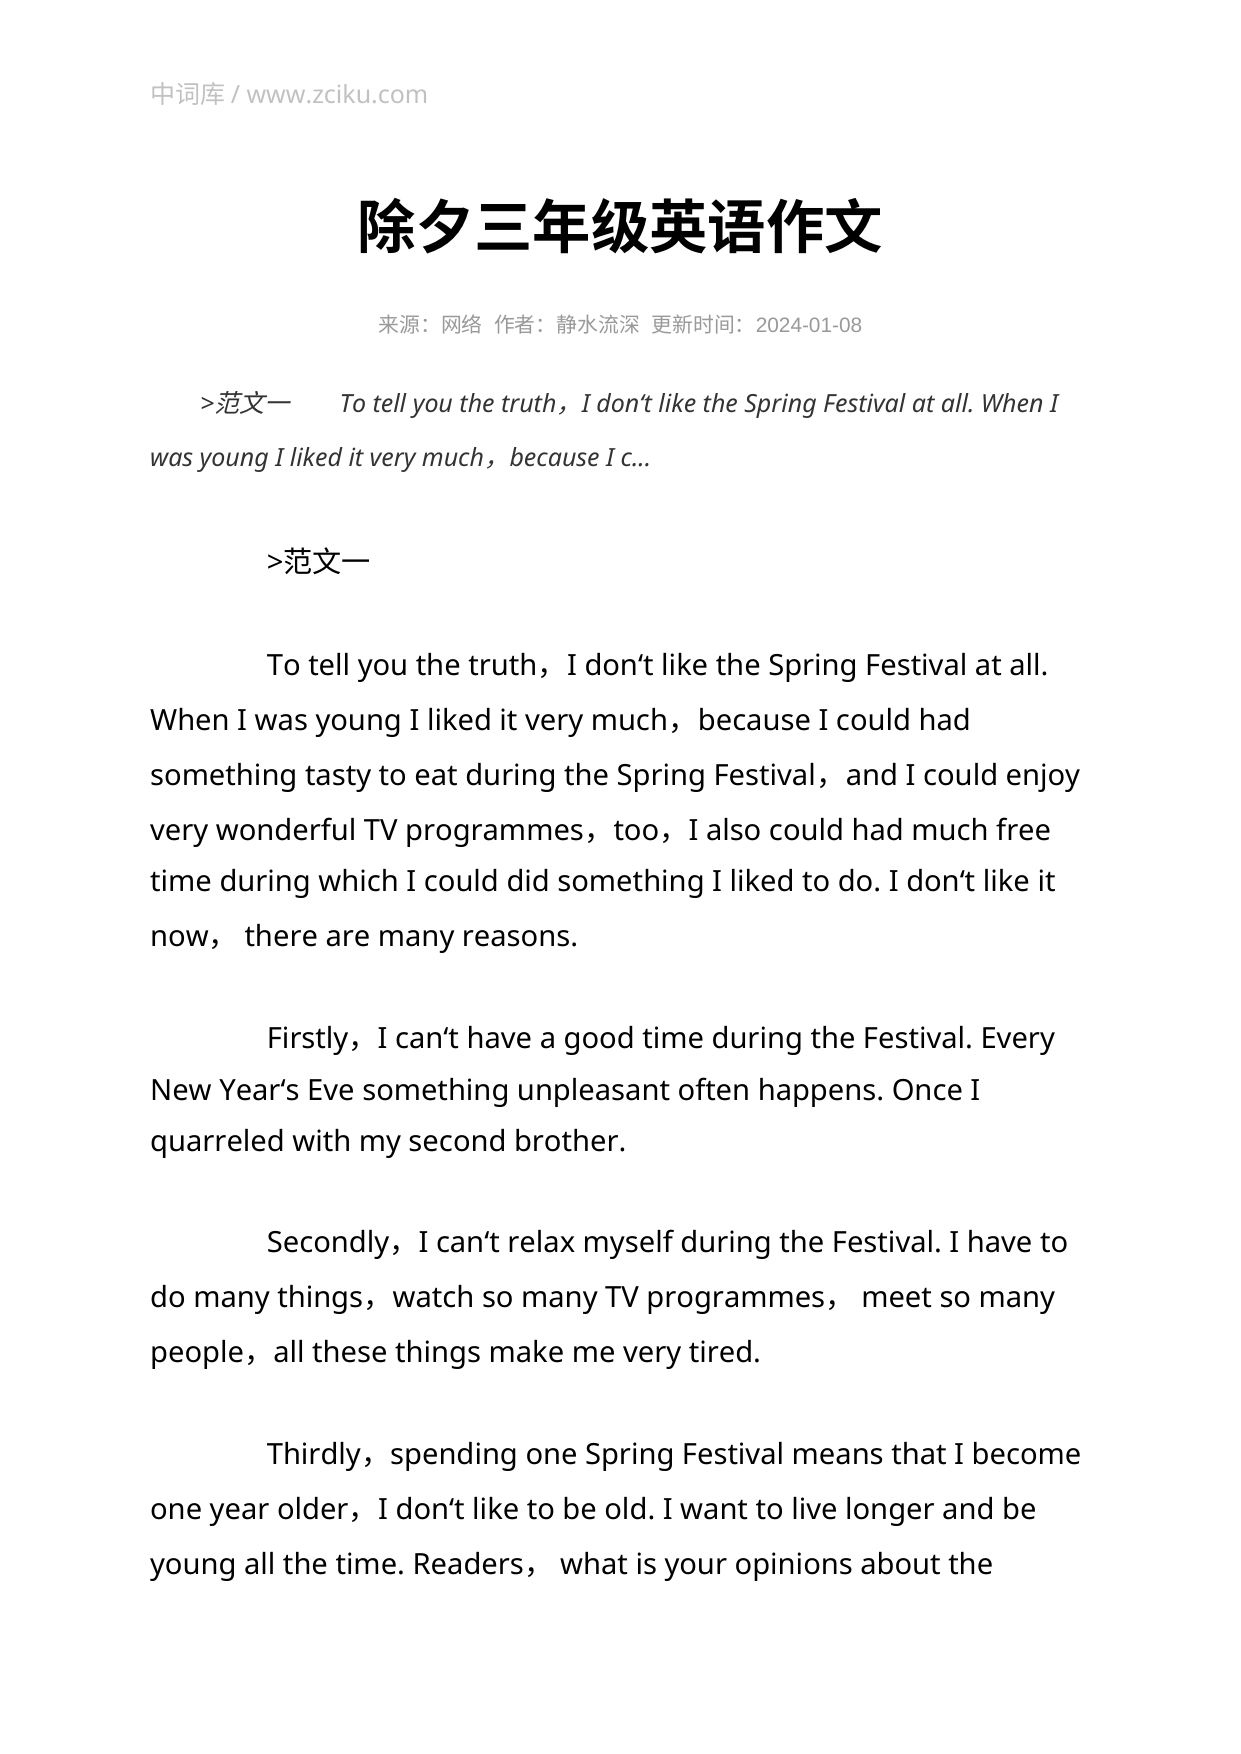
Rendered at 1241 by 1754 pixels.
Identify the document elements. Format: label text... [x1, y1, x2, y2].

text Firstly，I can‘t have a good time during the Festival. Every New Year‘s Eve something unpleasant often happens. Once I quarreled with my second brother. [150, 1014, 1090, 1160]
text To tell you the truth，I don‘t like the Spring Festival at all. When I was young I liked it very much，because I could had something tasty to eat during the Spring Festival，and I could enjoy very wonderful TV programmes，too，I also could had much free time during which I could did something I liked to do. I don‘t like it now， there are many reasons. [150, 641, 1090, 955]
text Secondly，I can‘t relax myself during the Festival. I have to do many things，watch so many TV programmes， meet so many people，all these things make me very tired. [150, 1219, 1090, 1371]
text >范文一 To tell you the truth，I don‘t like the Spring Festival at all. When I was young I liked it very much，because I c... [150, 383, 1090, 474]
text 来源：网络 作者：静水流深 更新时间：2024-01-08 [150, 313, 1090, 337]
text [150, 1431, 1090, 1583]
text >范文一 [150, 539, 1090, 581]
subtitle 除夕三年级英语作文 [150, 181, 1090, 266]
